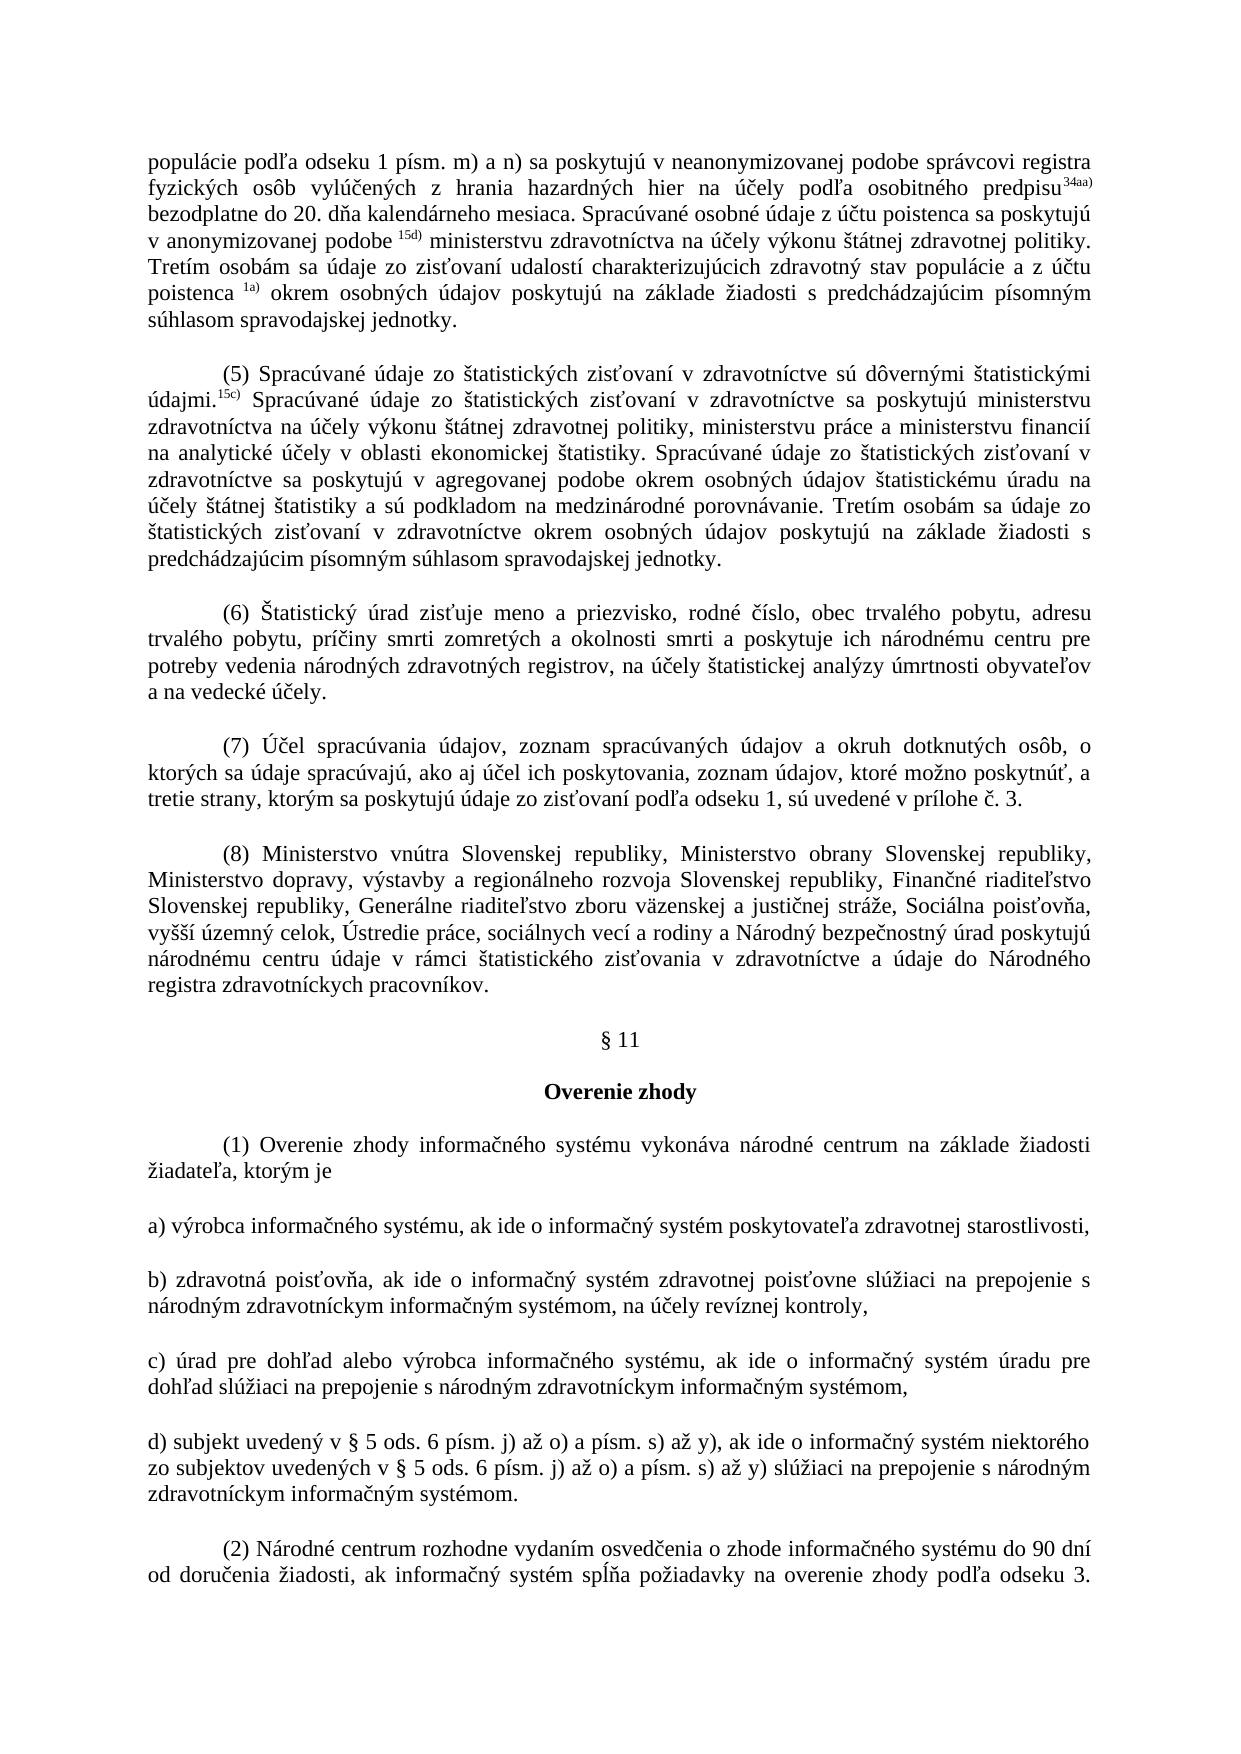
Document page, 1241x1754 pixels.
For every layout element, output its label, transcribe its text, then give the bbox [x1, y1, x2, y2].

text c) úrad pre dohľad alebo výrobca informačného systému, ak ide o informačný systém úradu pre dohľad slúžiaci na prepojenie s národným zdravotníckym informačným systémom, [148, 1347, 1092, 1400]
text (8) Ministerstvo vnútra Slovenskej republiky, Ministerstvo obrany Slovenskej republiky, Ministerstvo dopravy, výstavby a regionálneho rozvoja Slovenskej republiky, Finančné riaditeľstvo Slovenskej republiky, Generálne riaditeľstvo zboru väzenskej a justičnej stráže, Sociálna poisťovňa, vyšší územný celok, Ústredie práce, sociálnych vecí a rodiny a Národný bezpečnostný úrad poskytujú národnému centru údaje v rámci štatistického zisťovania v zdravotníctve a údaje do Národného registra zdravotníckych pracovníkov. [148, 839, 1092, 998]
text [148, 1535, 1092, 1587]
text b) zdravotná poisťovňa, ak ide o informačný systém zdravotnej poisťovne slúžiaci na prepojenie s národným zdravotníckym informačným systémom, na účely revíznej kontroly, [148, 1266, 1092, 1319]
text d) subjekt uvedený v § 5 ods. 6 písm. j) až o) a písm. s) až y), ak ide o informačný systém niektorého zo subjektov uvedených v § 5 ods. 6 písm. j) až o) a písm. s) až y) slúžiaci na prepojenie s národným zdravotníckym informačným systémom. [148, 1428, 1092, 1507]
text a) výrobca informačného systému, ak ide o informačný systém poskytovateľa zdravotnej starostlivosti, [148, 1212, 1092, 1238]
text § 11 [148, 1026, 1092, 1052]
text (7) Účel spracúvania údajov, zoznam spracúvaných údajov a okruh dotknutých osôb, o ktorých sa údaje spracúvajú, ako aj účel ich poskytovania, zoznam údajov, ktoré možno poskytnúť, a tretie strany, ktorým sa poskytujú údaje zo zisťovaní podľa odseku 1, sú uvedené v prílohe č. 3. [148, 732, 1092, 812]
text (1) Overenie zhody informačného systému vykonáva národné centrum na základe žiadosti žiadateľa, ktorým je [148, 1131, 1092, 1184]
text (6) Štatistický úrad zisťuje meno a priezvisko, rodné číslo, obec trvalého pobytu, adresu trvalého pobytu, príčiny smrti zomretých a okolnosti smrti a poskytuje ich národnému centru pre potreby vedenia národných zdravotných registrov, na účely štatistickej analýzy úmrtnosti obyvateľov a na vedecké účely. [148, 599, 1092, 704]
text (5) Spracúvané údaje zo štatistických zisťovaní v zdravotníctve sú dôvernými štatistickými údajmi.15c) Spracúvané údaje zo štatistických zisťovaní v zdravotníctve sa poskytujú ministerstvu zdravotníctva na účely výkonu štátnej zdravotnej politiky, ministerstvu práce a ministerstvu financií na analytické účely v oblasti ekonomickej štatistiky. Spracúvané údaje zo štatistických zisťovaní v zdravotníctve sa poskytujú v agregovanej podobe okrem osobných údajov štatistickému úradu na účely štátnej štatistiky a sú podkladom na medzinárodné porovnávanie. Tretím osobám sa údaje zo štatistických zisťovaní v zdravotníctve okrem osobných údajov poskytujú na základe žiadosti s predchádzajúcim písomným súhlasom spravodajskej jednotky. [148, 360, 1092, 571]
text Overenie zhody [148, 1078, 1092, 1105]
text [148, 148, 1092, 332]
